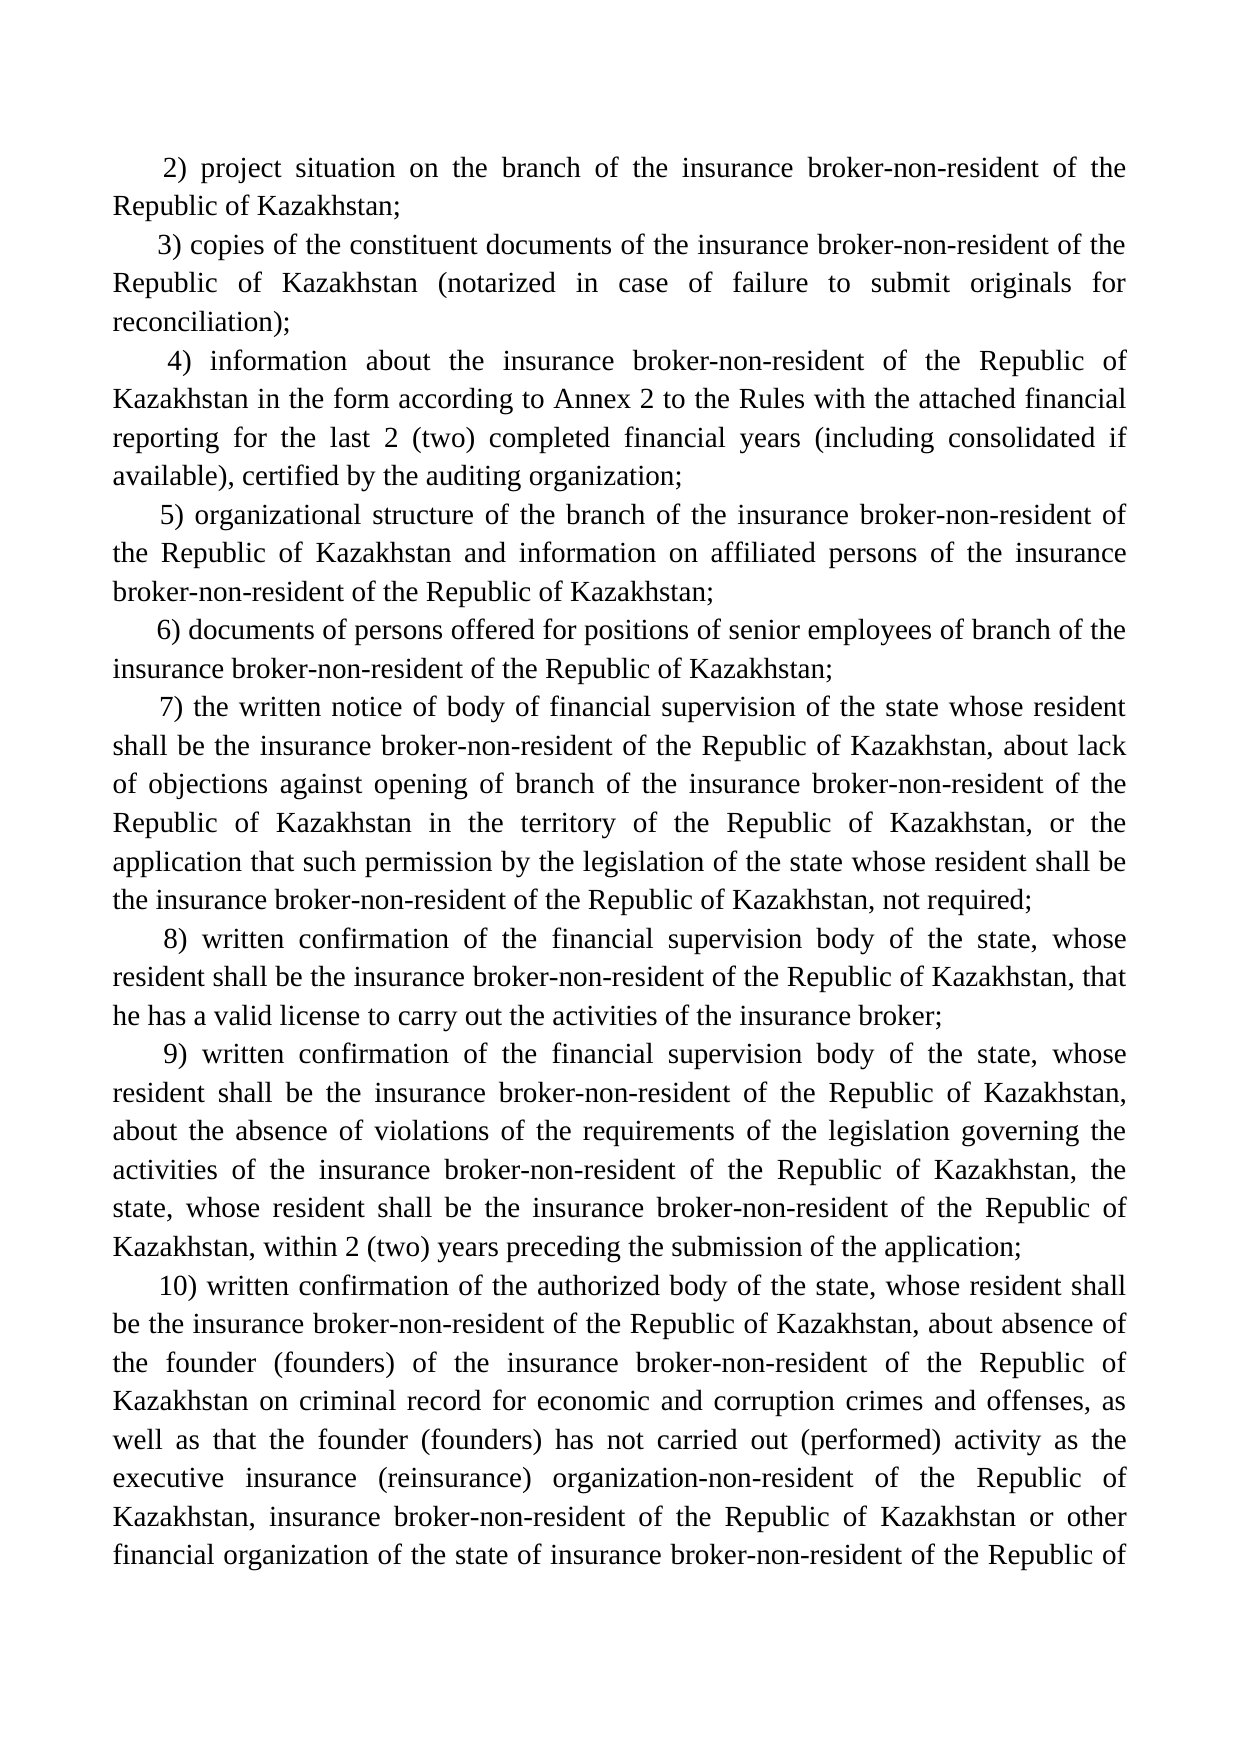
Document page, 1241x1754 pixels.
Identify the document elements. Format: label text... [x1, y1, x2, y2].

text 8) written confirmation of the financial supervision body of the state, whose resident shall be the insurance broker-non-resident of the Republic of Kazakhstan, that he has a valid license to carry out the activities of the insurance broker; [112, 921, 1128, 1031]
text 3) copies of the constituent documents of the insurance broker-non-resident of the Republic of Kazakhstan (notarized in case of failure to submit originals for reconciliation); [112, 227, 1128, 338]
text 9) written confirmation of the financial supervision body of the state, whose resident shall be the insurance broker-non-resident of the Republic of Kazakhstan, about the absence of violations of the requirements of the legislation governing the activities of the insurance broker-non-resident of the Republic of Kazakhstan, the state, whose resident shall be the insurance broker-non-resident of the Republic of Kazakhstan, within 2 (two) years preceding the submission of the application; [112, 1036, 1128, 1263]
text 6) documents of persons offered for positions of senior employees of branch of the insurance broker-non-resident of the Republic of Kazakhstan; [112, 612, 1128, 684]
text 2) project situation on the branch of the insurance broker-non-resident of the Republic of Kazakhstan; [112, 150, 1128, 222]
text 5) organizational structure of the branch of the insurance broker-non-resident of the Republic of Kazakhstan and information on affiliated persons of the insurance broker-non-resident of the Republic of Kazakhstan; [112, 497, 1128, 607]
text 7) the written notice of body of financial supervision of the state whose resident shall be the insurance broker-non-resident of the Republic of Kazakhstan, about lack of objections against opening of branch of the insurance broker-non-resident of the Republic of Kazakhstan in the territory of the Republic of Kazakhstan, or the application that such permission by the legislation of the state whose resident shall be the insurance broker-non-resident of the Republic of Kazakhstan, not required; [112, 689, 1128, 916]
text 4) information about the insurance broker-non-resident of the Republic of Kazakhstan in the form according to Annex 2 to the Rules with the attached financial reporting for the last 2 (two) completed financial years (including consolidated if available), certified by the auditing organization; [112, 343, 1128, 492]
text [112, 1268, 1128, 1571]
